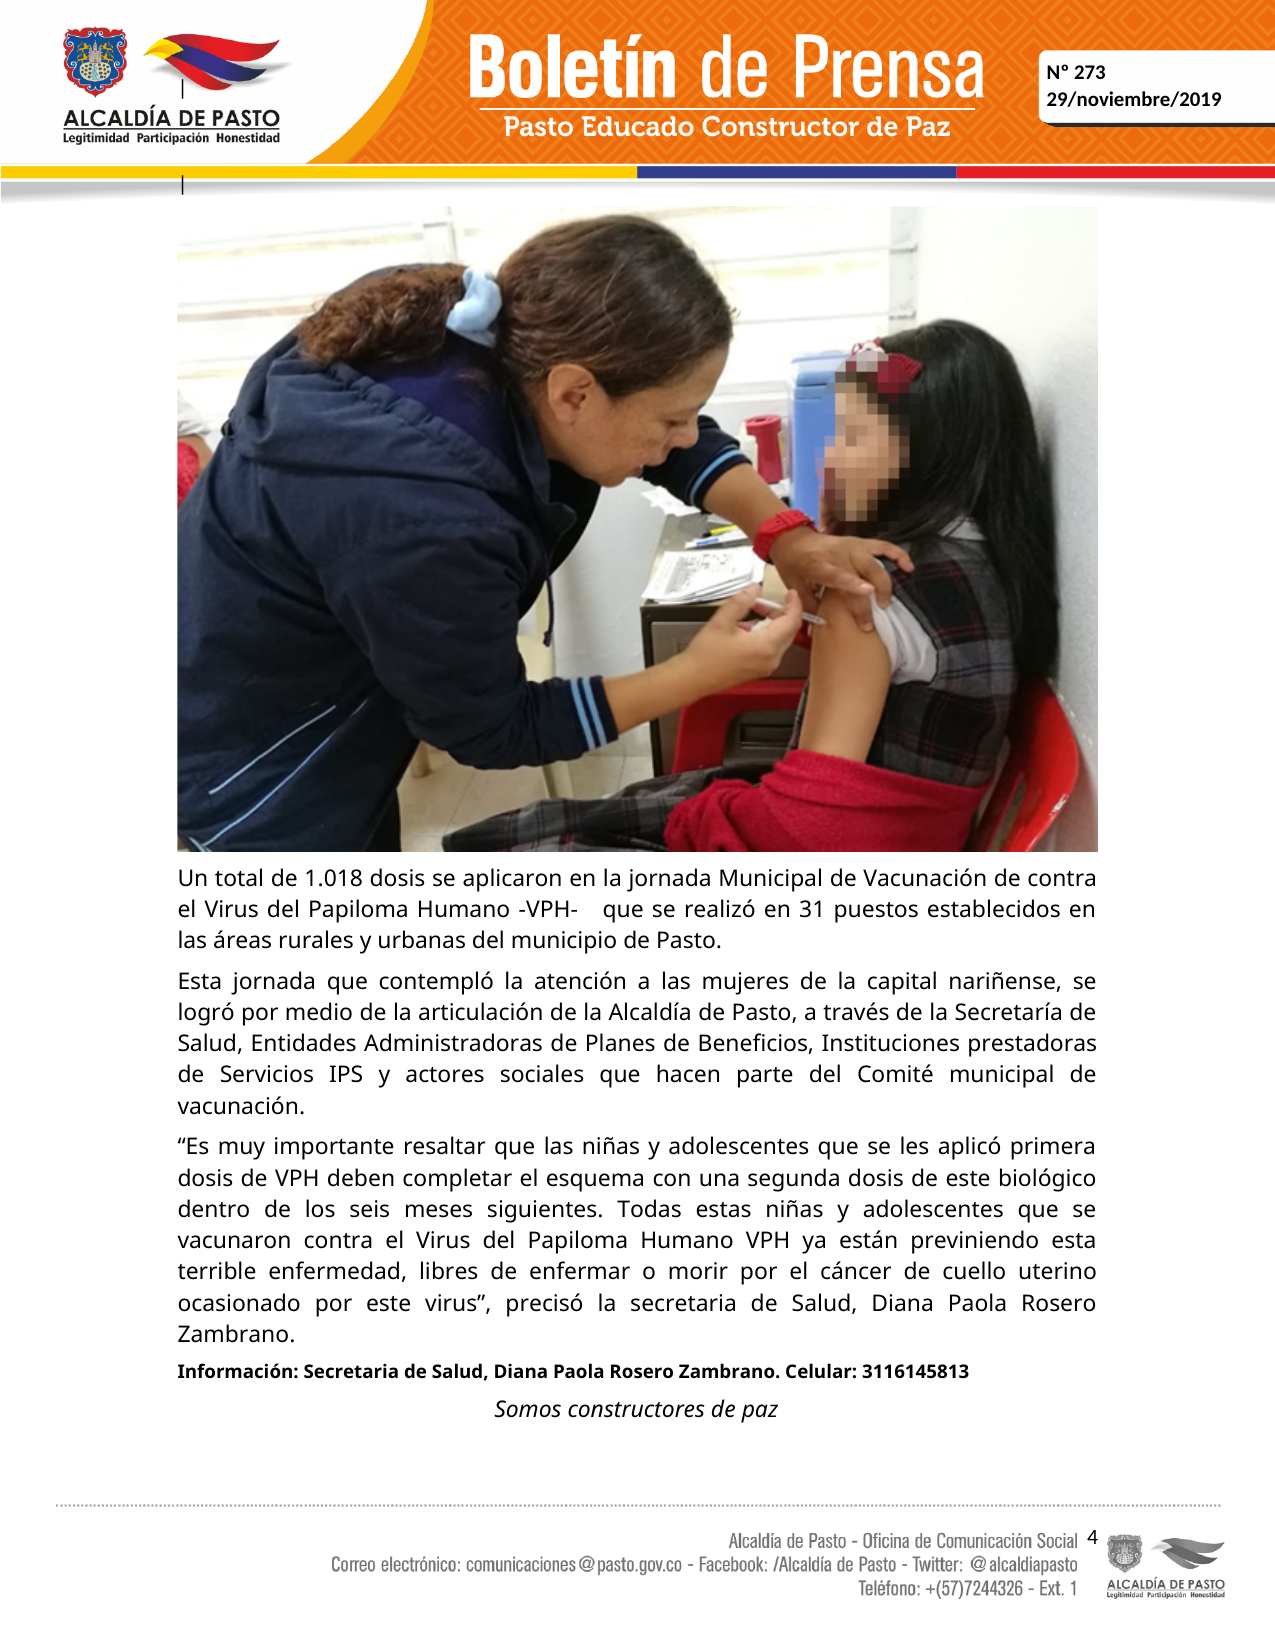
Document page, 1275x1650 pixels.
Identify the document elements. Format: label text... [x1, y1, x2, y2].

text Un total de 1.018 dosis se aplicaron en la jornada Municipal de Vacunación de contra el Virus del Papiloma Humano -VPH- que se realizó en 31 puestos establecidos en las áreas rurales y urbanas del municipio de Pasto. [177, 861, 1098, 955]
text “Es muy importante resaltar que las niñas y adolescentes que se les aplicó primera dosis de VPH deben completar el esquema con una segunda dosis de este biológico dentro de los seis meses siguientes. Todas estas niñas y adolescentes que se vacunaron contra el Virus del Papiloma Humano VPH ya están previniendo esta terrible enfermedad, libres de enfermar o morir por el cáncer de cuello uterino ocasionado por este virus”, precisó la secretaria de Salud, Diana Paola Rosero Zambrano. [177, 1130, 1098, 1349]
text Somos constructores de paz [177, 1393, 1098, 1424]
text Información: Secretaria de Salud, Diana Paola Rosero Zambrano. Celular: 3116145813 [177, 1358, 1098, 1384]
text Esta jornada que contempló la atención a las mujeres de la capital nariñense, se logró por medio de la articulación de la Alcaldía de Pasto, a través de la Secretaría de Salud, Entidades Administradoras de Planes de Beneficios, Instituciones prestadoras de Servicios IPS y actores sociales que hacen parte del Comité municipal de vacunación. [177, 964, 1098, 1121]
picture [0, 0, 1275, 1645]
